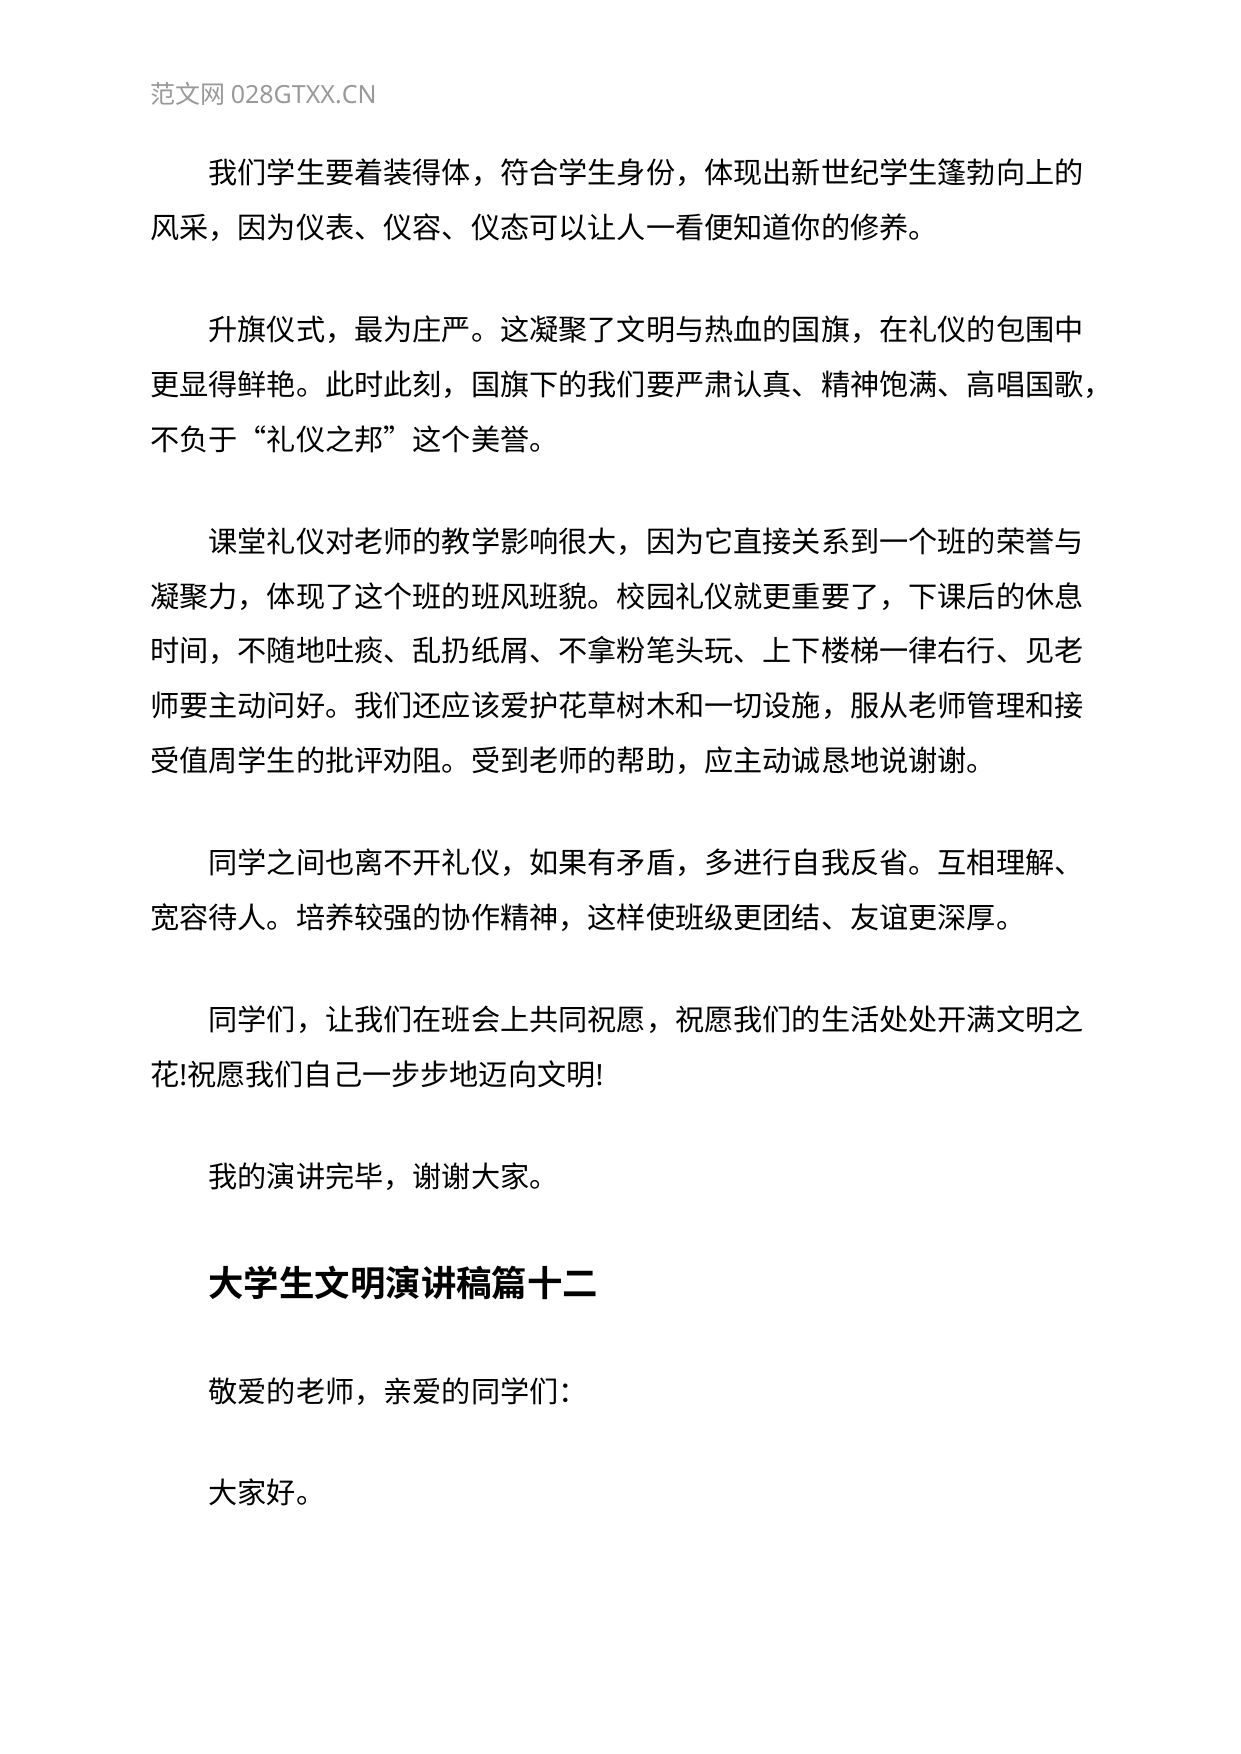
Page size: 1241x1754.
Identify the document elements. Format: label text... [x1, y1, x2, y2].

text 大家好。 [150, 1470, 1090, 1512]
text 同学之间也离不开礼仪，如果有矛盾，多进行自我反省。互相理解、宽容待人。培养较强的协作精神，这样使班级更团结、友谊更深厚。 [150, 839, 1090, 937]
text 课堂礼仪对老师的教学影响很大，因为它直接关系到一个班的荣誉与凝聚力，体现了这个班的班风班貌。校园礼仪就更重要了，下课后的休息时间，不随地吐痰、乱扔纸屑、不拿粉笔头玩、上下楼梯一律右行、见老师要主动问好。我们还应该爱护花草树木和一切设施，服从老师管理和接受值周学生的批评劝阻。受到老师的帮助，应主动诚恳地说谢谢。 [150, 518, 1090, 780]
text 敬爱的老师，亲爱的同学们： [150, 1368, 1090, 1411]
text 大学生文明演讲稿篇十二 [150, 1255, 1090, 1306]
text 同学们，让我们在班会上共同祝愿，祝愿我们的生活处处开满文明之花!祝愿我们自己一步步地迈向文明! [150, 996, 1090, 1093]
text 我的演讲完毕，谢谢大家。 [150, 1153, 1090, 1195]
text 我们学生要着装得体，符合学生身份，体现出新世纪学生篷勃向上的风采，因为仪表、仪容、仪态可以让人一看便知道你的修养。 [150, 150, 1090, 247]
text 升旗仪式，最为庄严。这凝聚了文明与热血的国旗，在礼仪的包围中更显得鲜艳。此时此刻，国旗下的我们要严肃认真、精神饱满、高唱国歌，不负于“礼仪之邦”这个美誉。 [150, 307, 1090, 459]
